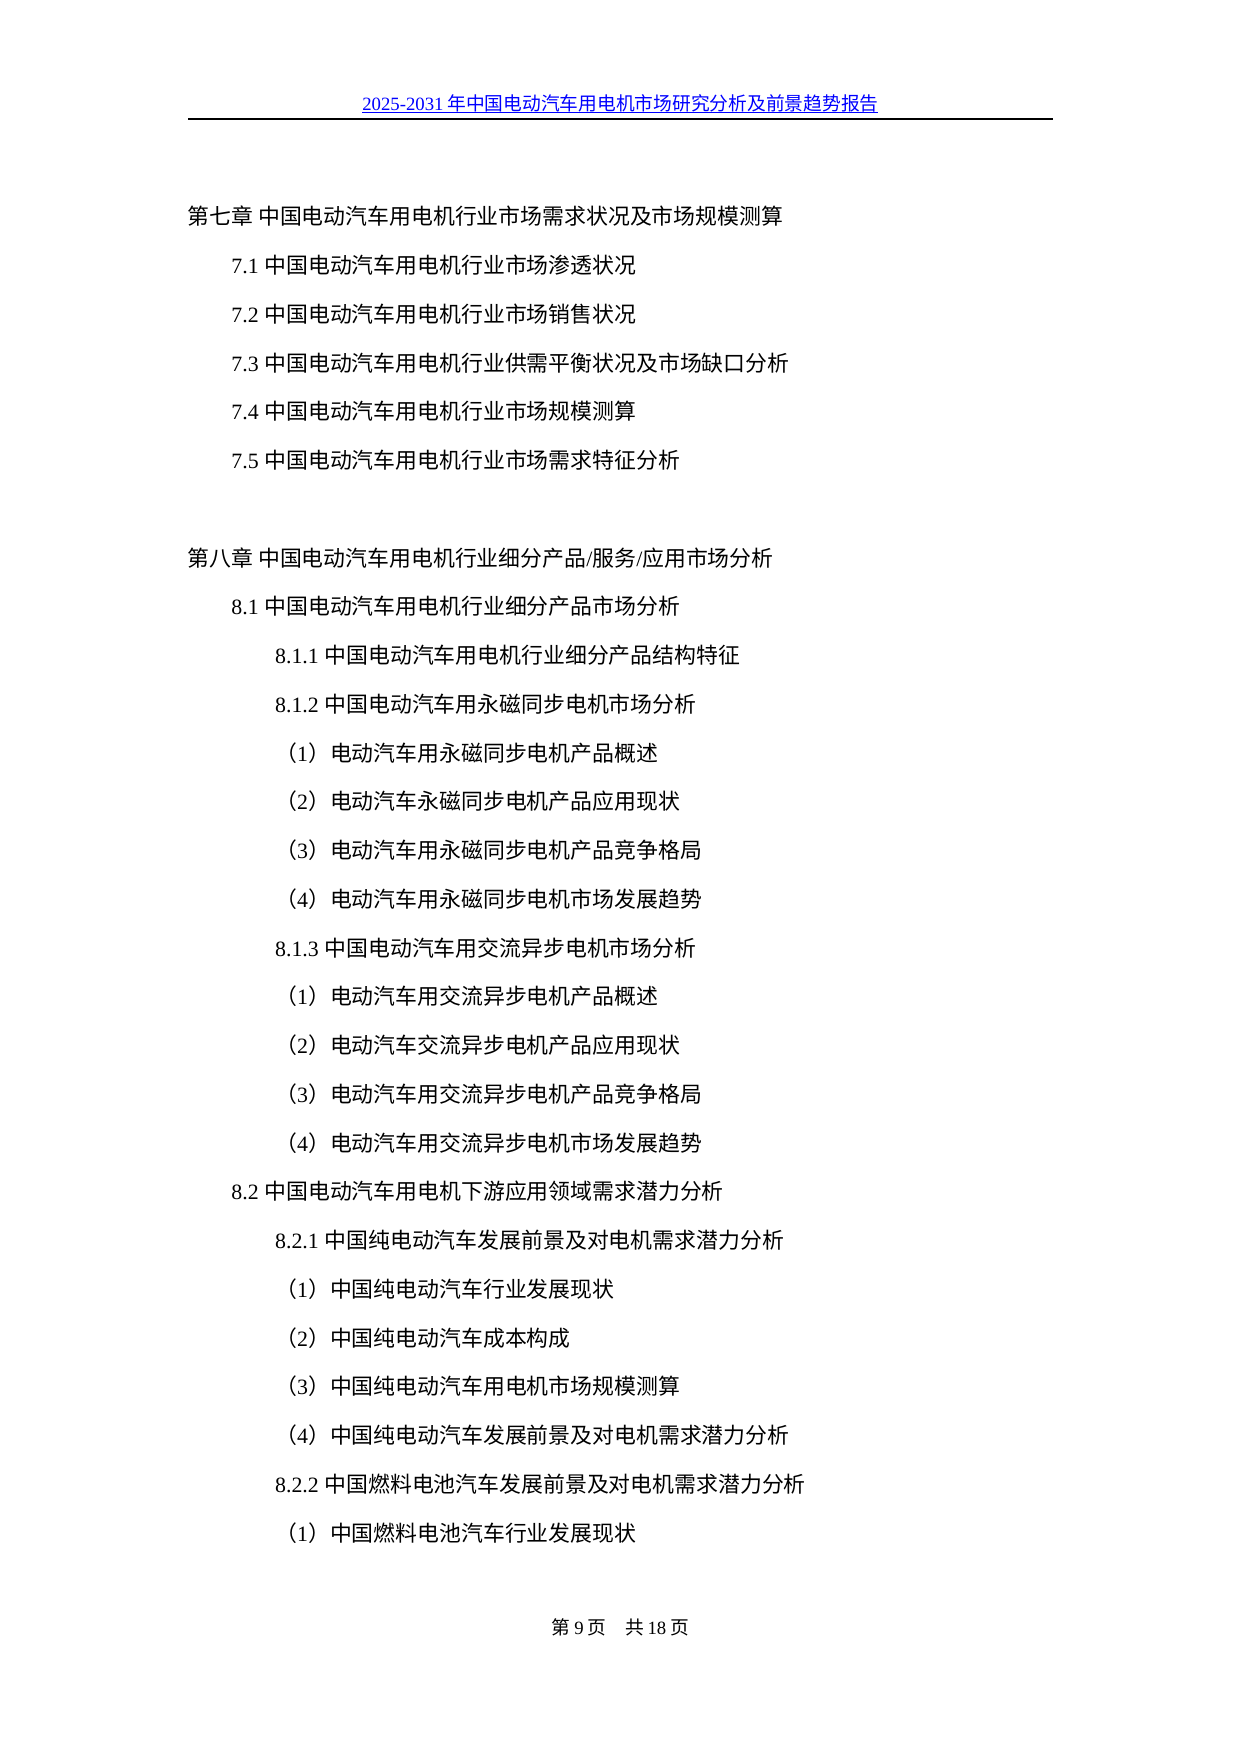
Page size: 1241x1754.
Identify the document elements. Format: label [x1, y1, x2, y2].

text [187, 150, 1053, 1548]
